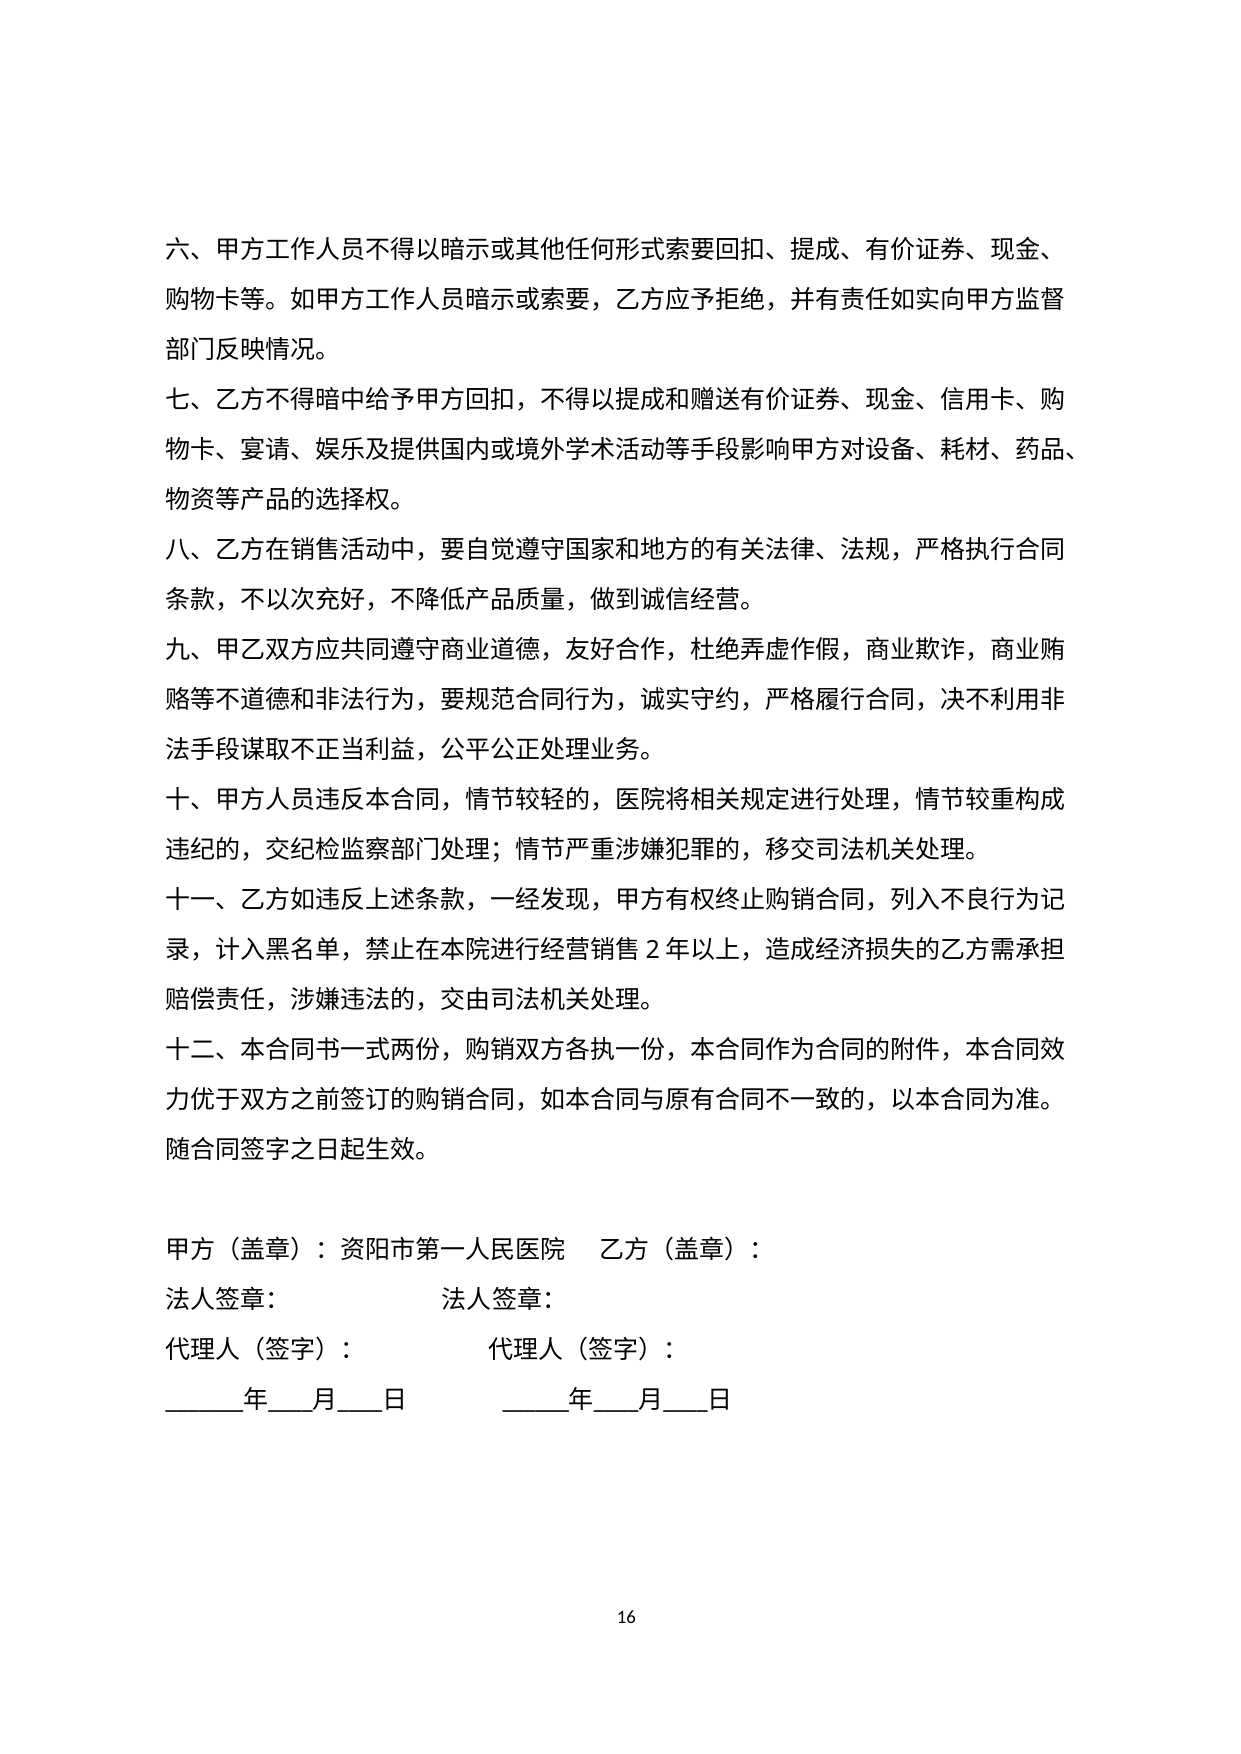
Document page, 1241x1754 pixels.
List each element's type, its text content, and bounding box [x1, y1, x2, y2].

text 法人签章： 法人签章： [165, 1268, 1087, 1318]
text 六、甲方工作人员不得以暗示或其他任何形式索要回扣、提成、有价证券、现金、购物卡等。如甲方工作人员暗示或索要，乙方应予拒绝，并有责任如实向甲方监督部门反映情况。 [165, 218, 1087, 368]
text 七、乙方不得暗中给予甲方回扣，不得以提成和赠送有价证券、现金、信用卡、购物卡、宴请、娱乐及提供国内或境外学术活动等手段影响甲方对设备、耗材、药品、物资等产品的选择权。 [165, 368, 1087, 518]
text _______年____月____日 ______年____月____日 [165, 1368, 1087, 1418]
text 十、甲方人员违反本合同，情节较轻的，医院将相关规定进行处理，情节较重构成违纪的，交纪检监察部门处理；情节严重涉嫌犯罪的，移交司法机关处理。 [165, 768, 1087, 868]
text 甲方（盖章）：资阳市第一人民医院 乙方（盖章）： [165, 1218, 1087, 1268]
text 八、乙方在销售活动中，要自觉遵守国家和地方的有关法律、法规，严格执行合同条款，不以次充好，不降低产品质量，做到诚信经营。 [165, 518, 1087, 618]
text 十一、乙方如违反上述条款，一经发现，甲方有权终止购销合同，列入不良行为记录，计入黑名单，禁止在本院进行经营销售2年以上，造成经济损失的乙方需承担赔偿责任，涉嫌违法的，交由司法机关处理。 [165, 868, 1087, 1018]
text 代理人（签字）： 代理人（签字）： [165, 1318, 1087, 1368]
text 九、甲乙双方应共同遵守商业道德，友好合作，杜绝弄虚作假，商业欺诈，商业贿赂等不道德和非法行为，要规范合同行为，诚实守约，严格履行合同，决不利用非法手段谋取不正当利益，公平公正处理业务。 [165, 618, 1087, 768]
text 十二、本合同书一式两份，购销双方各执一份，本合同作为合同的附件，本合同效力优于双方之前签订的购销合同，如本合同与原有合同不一致的，以本合同为准。随合同签字之日起生效。 [165, 1018, 1087, 1168]
